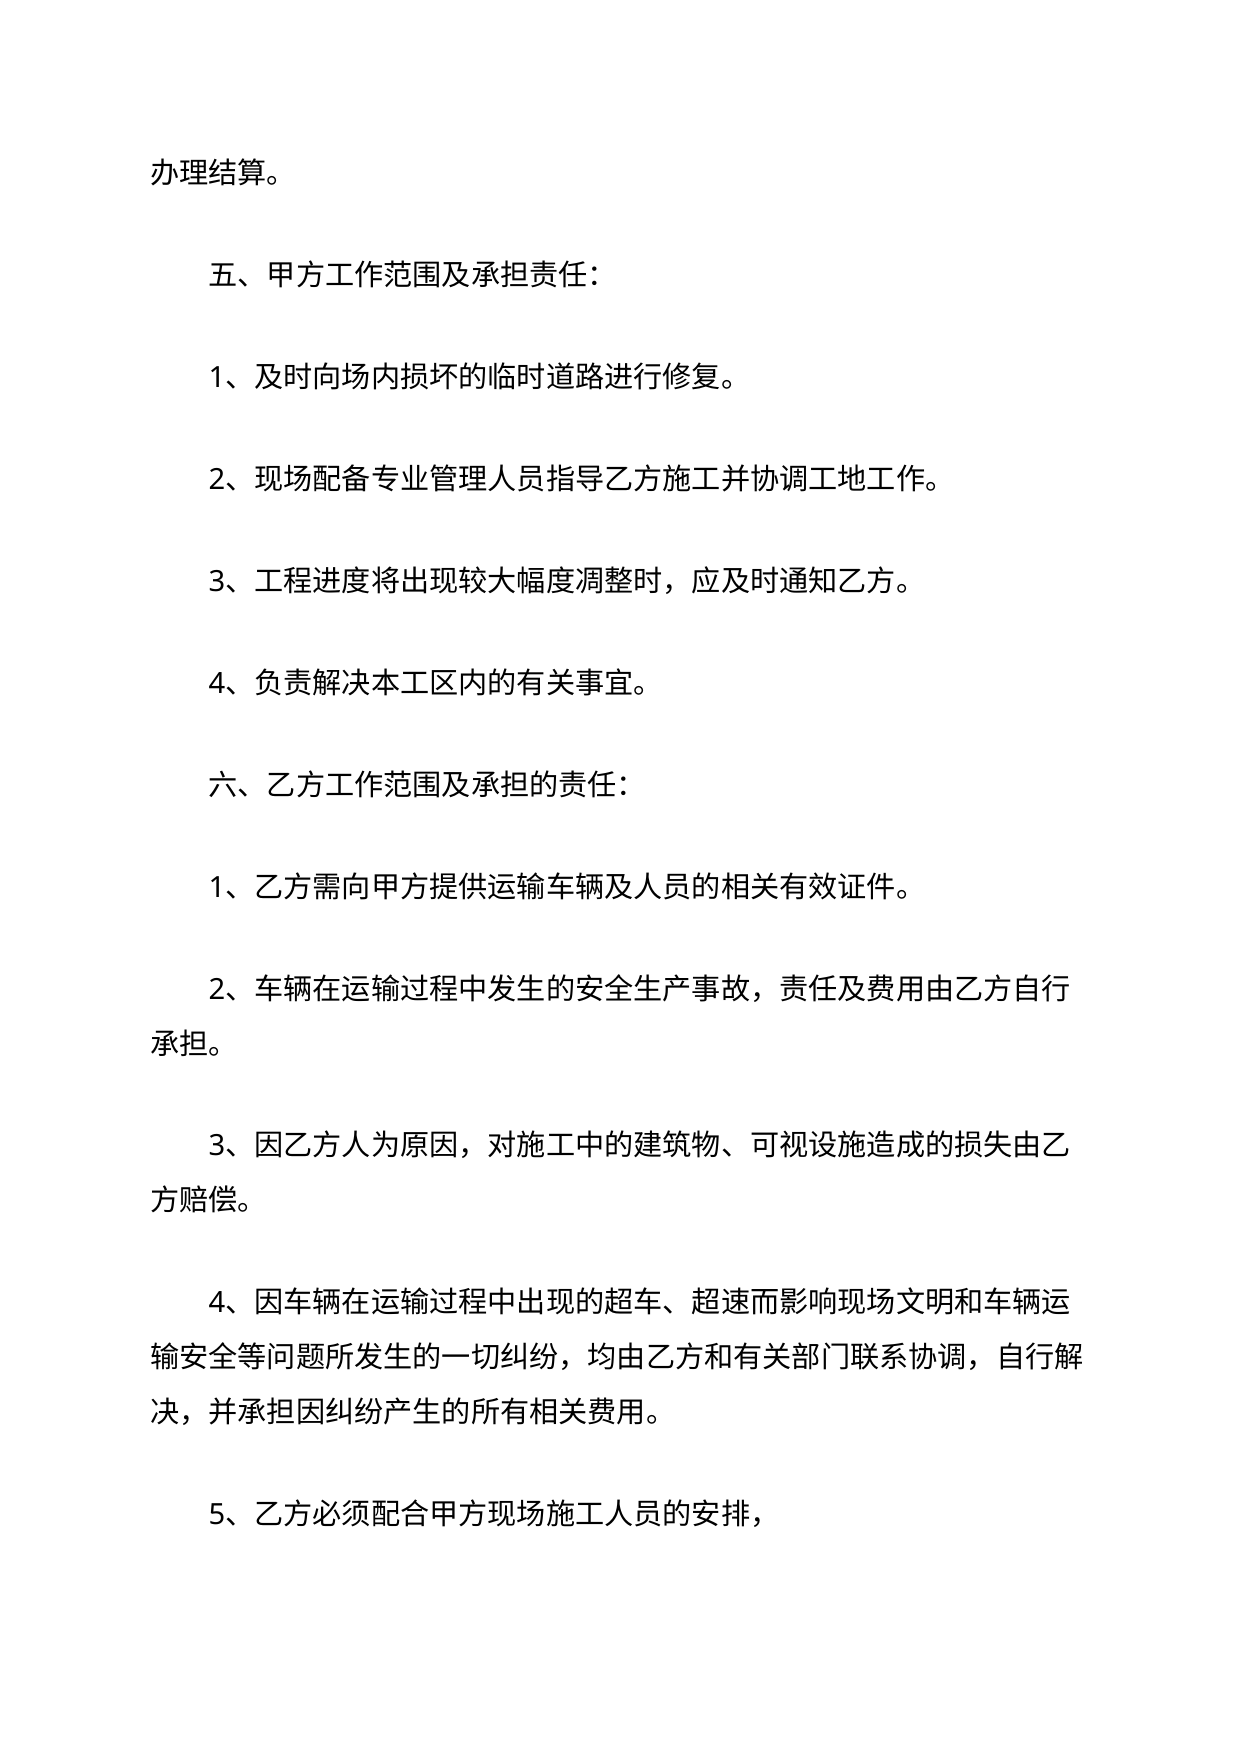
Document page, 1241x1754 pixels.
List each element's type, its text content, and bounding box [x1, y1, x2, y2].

text 2、车辆在运输过程中发生的安全生产事故，责任及费用由乙方自行承担。 [150, 965, 1090, 1062]
text 5、乙方必须配合甲方现场施工人员的安排， [150, 1490, 1090, 1533]
text 3、因乙方人为原因，对施工中的建筑物、可视设施造成的损失由乙方赔偿。 [150, 1122, 1090, 1219]
text 1、及时向场内损坏的临时道路进行修复。 [150, 353, 1090, 396]
text 4、因车辆在运输过程中出现的超车、超速而影响现场文明和车辆运输安全等问题所发生的一切纠纷，均由乙方和有关部门联系协调，自行解决，并承担因纠纷产生的所有相关费用。 [150, 1279, 1090, 1431]
text 3、工程进度将出现较大幅度凋整时，应及时通知乙方。 [150, 557, 1090, 600]
text 2、现场配备专业管理人员指导乙方施工并协调工地工作。 [150, 456, 1090, 498]
text 4、负责解决本工区内的有关事宜。 [150, 659, 1090, 702]
text 1、乙方需向甲方提供运输车辆及人员的相关有效证件。 [150, 863, 1090, 906]
text 五、甲方工作范围及承担责任： [150, 252, 1090, 294]
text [150, 150, 1090, 192]
text 六、乙方工作范围及承担的责任： [150, 761, 1090, 804]
